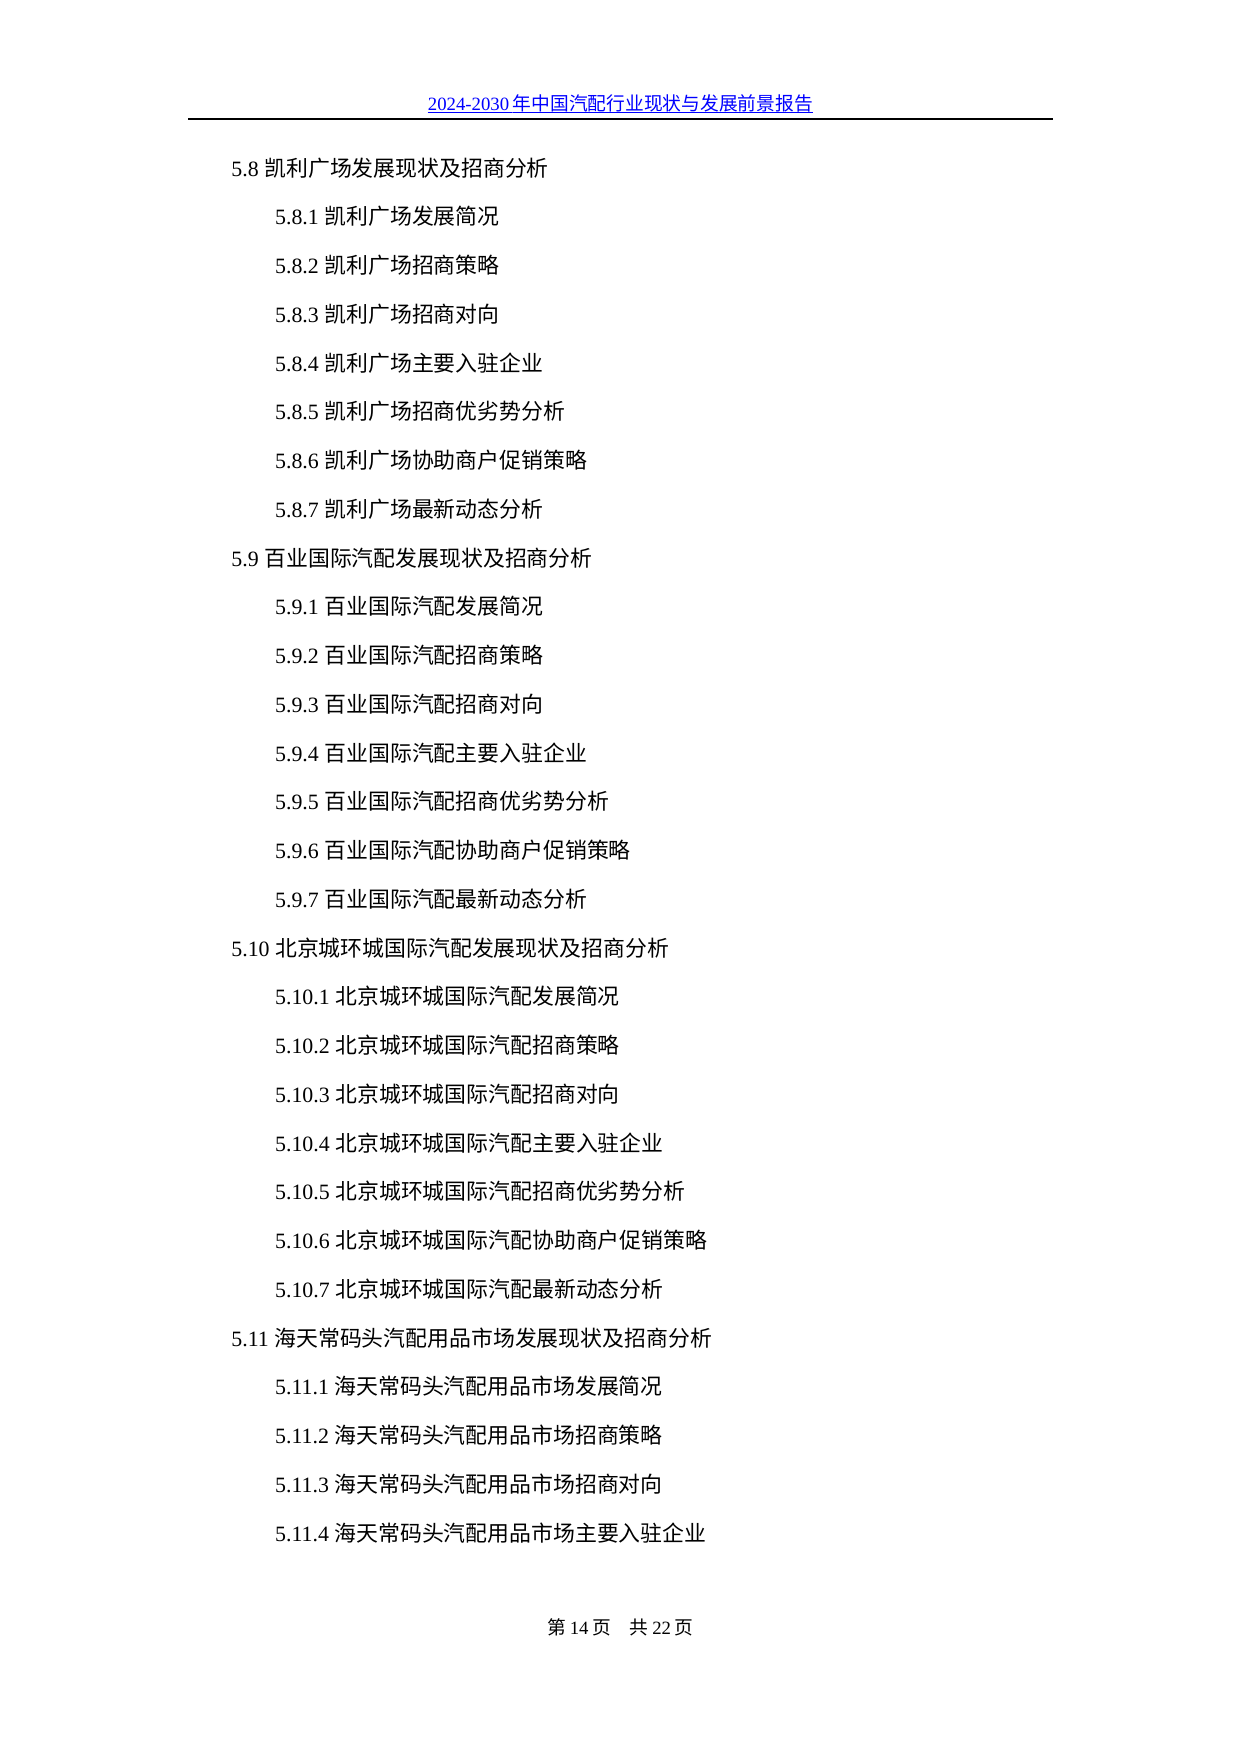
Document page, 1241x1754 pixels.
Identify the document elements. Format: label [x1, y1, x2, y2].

text [187, 150, 1053, 1548]
